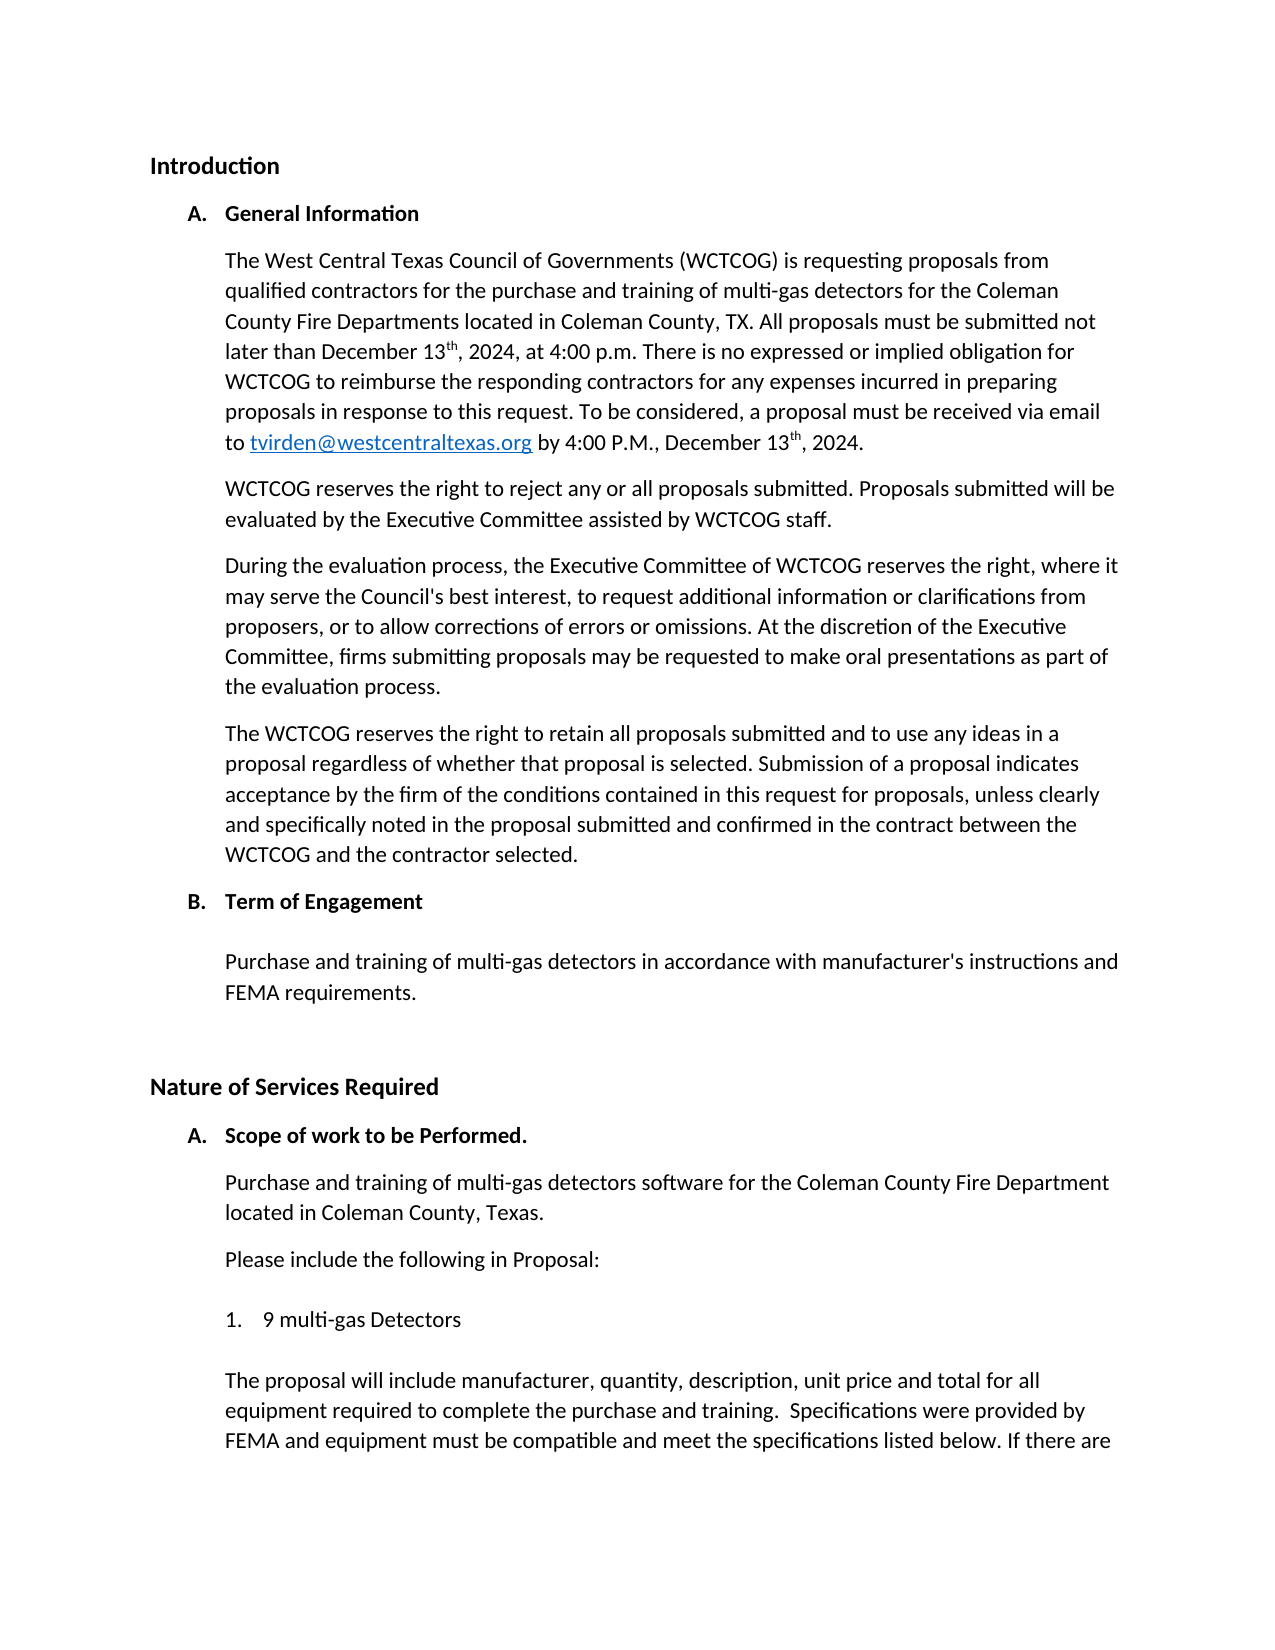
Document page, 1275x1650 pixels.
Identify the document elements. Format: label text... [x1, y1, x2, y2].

text The West Central Texas Council of Governments (WCTCOG) is requesting proposals from qualified contractors for the purchase and training of multi-gas detectors for the Coleman County Fire Departments located in Coleman County, TX. All proposals must be submitted not later than December 13th, 2024, at 4:00 p.m. There is no expressed or implied obligation for WCTCOG to reimburse the responding contractors for any expenses incurred in preparing proposals in response to this request. To be considered, a proposal must be received via email to tvirden@westcentraltexas.org by 4:00 P.M., December 13th, 2024. [225, 246, 1125, 456]
text Introduction [150, 150, 1125, 181]
list Purchase and training of multi-gas detectors in accordance with manufacturer's instructions and FEMA requirements. [225, 947, 1125, 1006]
list Term of Engagement [187, 887, 1125, 915]
list General Information [187, 199, 1125, 228]
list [225, 1366, 1125, 1454]
text Nature of Services Required [150, 1071, 1125, 1102]
list 9 multi-gas Detectors [225, 1305, 1125, 1333]
text Please include the following in Proposal: [150, 1245, 1125, 1273]
text During the evaluation process, the Executive Committee of WCTCOG reserves the right, where it may serve the Council's best interest, to request additional information or clarifications from proposers, or to allow corrections of errors or omissions. At the discretion of the Executive Committee, firms submitting proposals may be requested to make oral presentations as part of the evaluation process. [225, 552, 1125, 701]
text WCTCOG reserves the right to reject any or all proposals submitted. Proposals submitted will be evaluated by the Executive Committee assisted by WCTCOG staff. [225, 474, 1125, 533]
list Scope of work to be Performed. [187, 1121, 1125, 1149]
text Purchase and training of multi-gas detectors software for the Coleman County Fire Department located in Coleman County, Texas. [225, 1168, 1125, 1226]
text The WCTCOG reserves the right to retain all proposals submitted and to use any ideas in a proposal regardless of whether that proposal is selected. Submission of a proposal indicates acceptance by the firm of the conditions contained in this request for proposals, unless clearly and specifically noted in the proposal submitted and confirmed in the contract between the WCTCOG and the contractor selected. [225, 719, 1125, 868]
